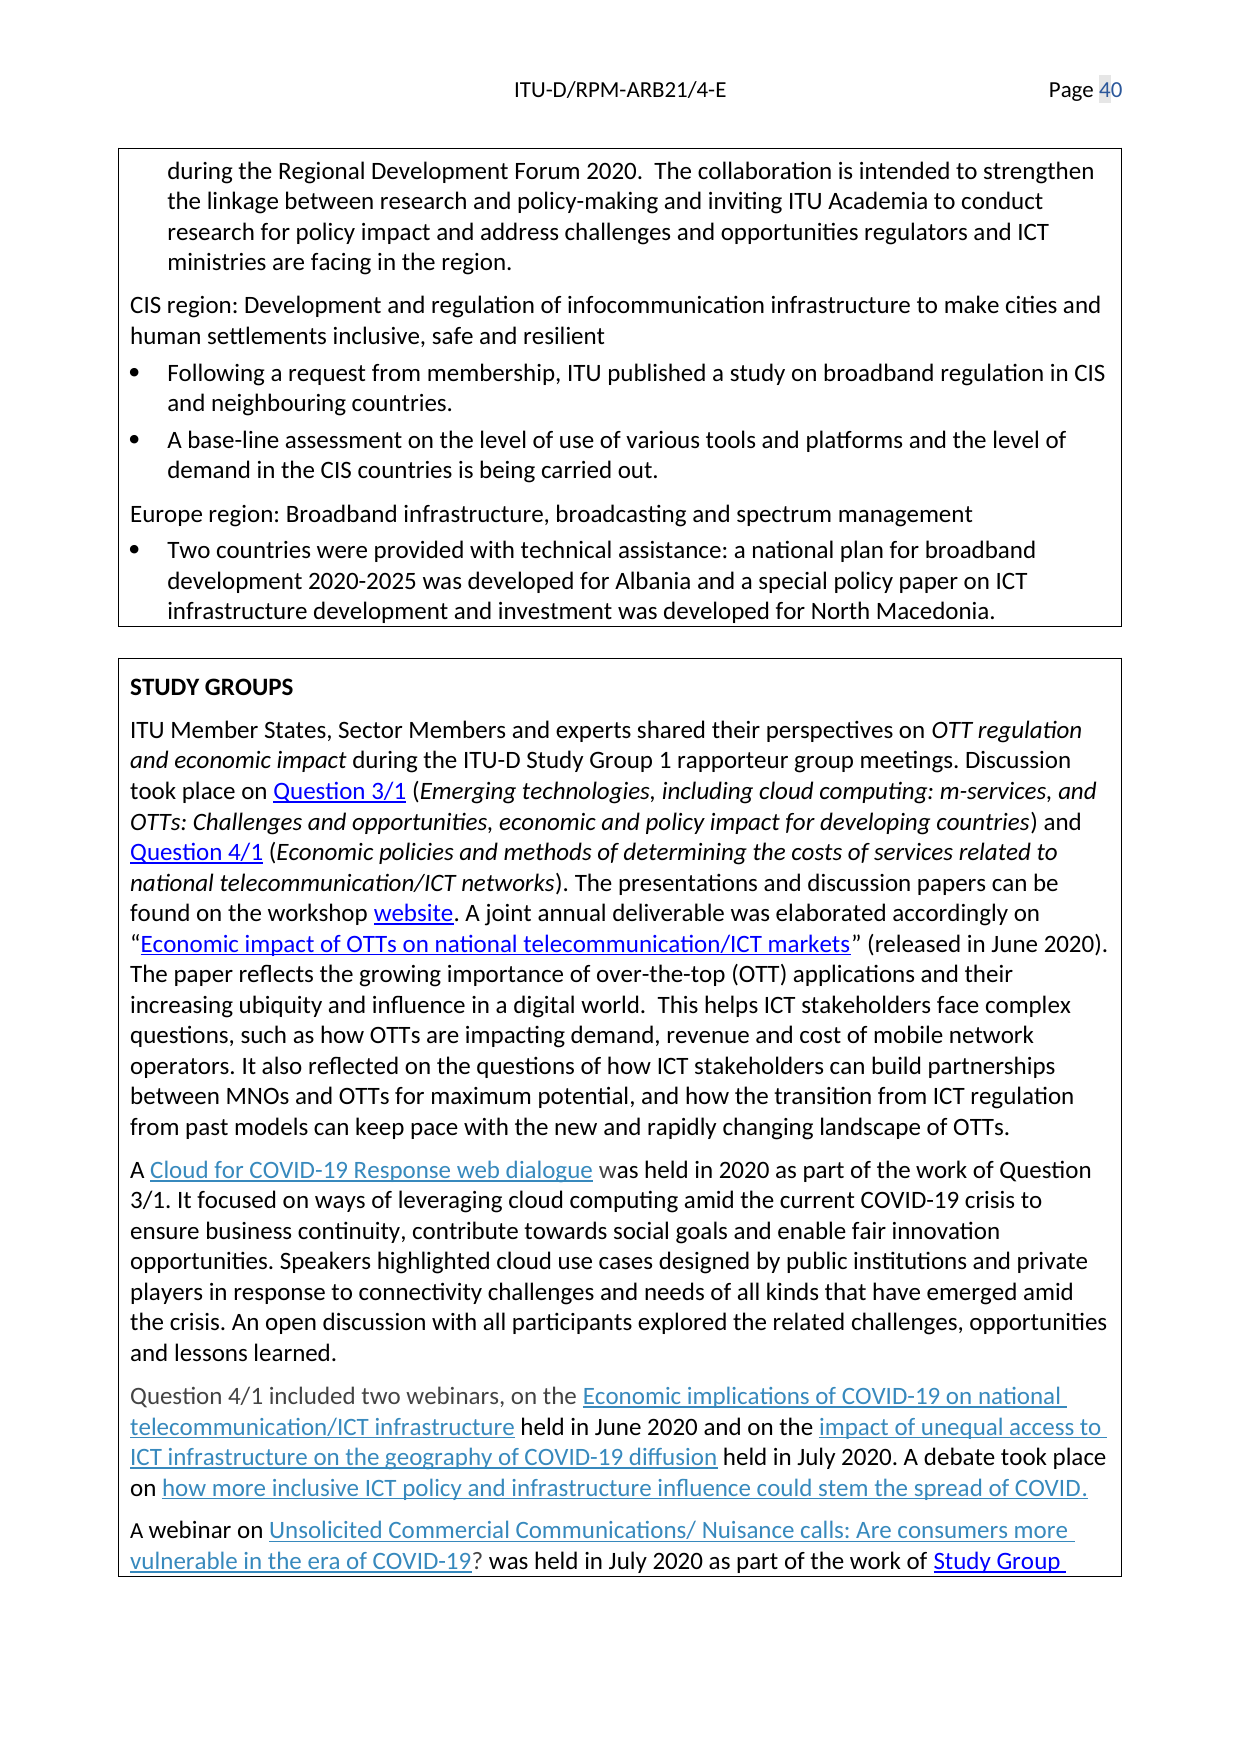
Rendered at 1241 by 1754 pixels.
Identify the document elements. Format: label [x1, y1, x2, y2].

table_header [119, 149, 1121, 626]
table_header [119, 659, 1121, 1576]
